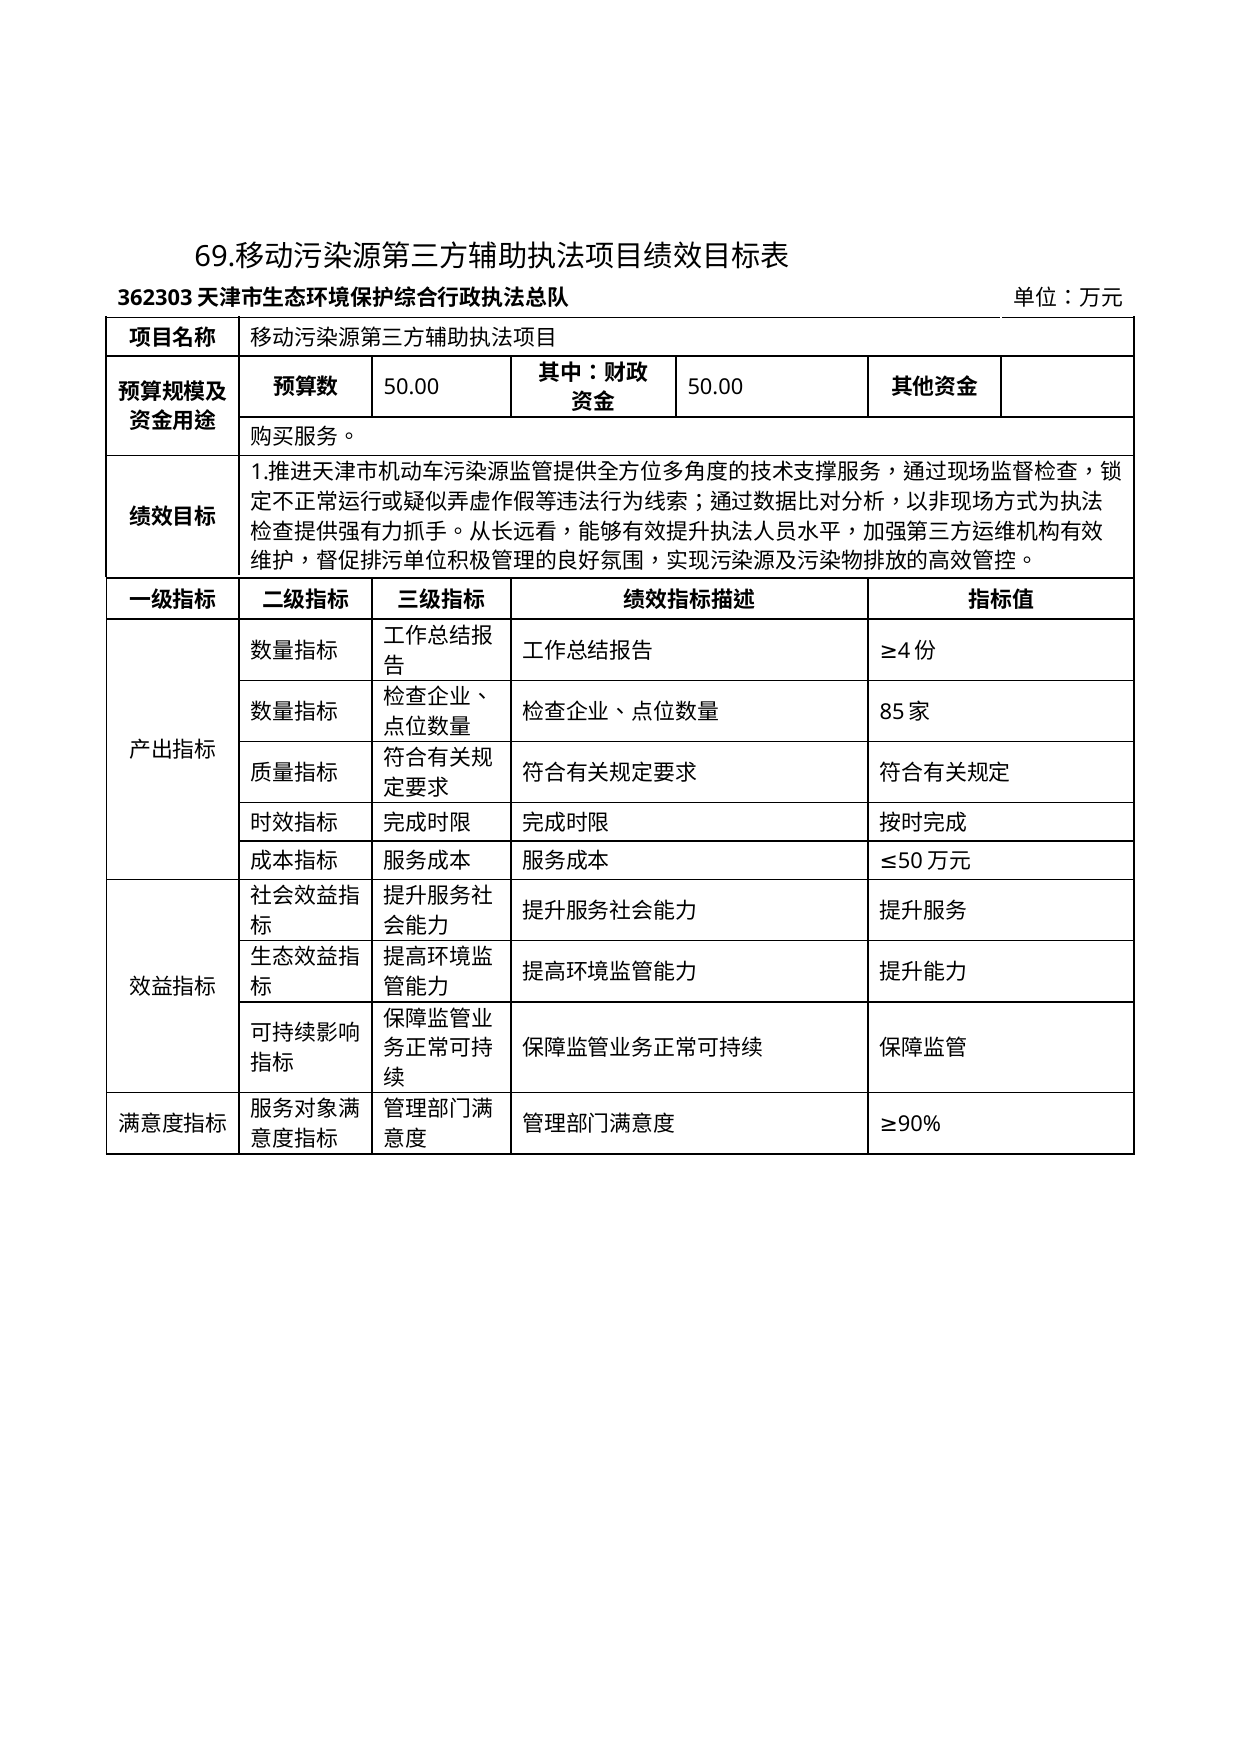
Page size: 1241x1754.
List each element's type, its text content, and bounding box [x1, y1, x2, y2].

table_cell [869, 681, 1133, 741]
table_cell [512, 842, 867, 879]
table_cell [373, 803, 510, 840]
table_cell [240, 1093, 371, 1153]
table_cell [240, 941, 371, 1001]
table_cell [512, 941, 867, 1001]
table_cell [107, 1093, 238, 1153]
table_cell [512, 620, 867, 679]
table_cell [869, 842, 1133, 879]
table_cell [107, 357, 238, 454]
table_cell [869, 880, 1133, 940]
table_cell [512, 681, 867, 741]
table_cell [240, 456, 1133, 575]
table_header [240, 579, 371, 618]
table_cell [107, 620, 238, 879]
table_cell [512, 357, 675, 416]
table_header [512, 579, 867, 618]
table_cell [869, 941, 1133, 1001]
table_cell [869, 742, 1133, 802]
text 69.移动污染源第三方辅助执法项目绩效目标表 [136, 235, 1104, 275]
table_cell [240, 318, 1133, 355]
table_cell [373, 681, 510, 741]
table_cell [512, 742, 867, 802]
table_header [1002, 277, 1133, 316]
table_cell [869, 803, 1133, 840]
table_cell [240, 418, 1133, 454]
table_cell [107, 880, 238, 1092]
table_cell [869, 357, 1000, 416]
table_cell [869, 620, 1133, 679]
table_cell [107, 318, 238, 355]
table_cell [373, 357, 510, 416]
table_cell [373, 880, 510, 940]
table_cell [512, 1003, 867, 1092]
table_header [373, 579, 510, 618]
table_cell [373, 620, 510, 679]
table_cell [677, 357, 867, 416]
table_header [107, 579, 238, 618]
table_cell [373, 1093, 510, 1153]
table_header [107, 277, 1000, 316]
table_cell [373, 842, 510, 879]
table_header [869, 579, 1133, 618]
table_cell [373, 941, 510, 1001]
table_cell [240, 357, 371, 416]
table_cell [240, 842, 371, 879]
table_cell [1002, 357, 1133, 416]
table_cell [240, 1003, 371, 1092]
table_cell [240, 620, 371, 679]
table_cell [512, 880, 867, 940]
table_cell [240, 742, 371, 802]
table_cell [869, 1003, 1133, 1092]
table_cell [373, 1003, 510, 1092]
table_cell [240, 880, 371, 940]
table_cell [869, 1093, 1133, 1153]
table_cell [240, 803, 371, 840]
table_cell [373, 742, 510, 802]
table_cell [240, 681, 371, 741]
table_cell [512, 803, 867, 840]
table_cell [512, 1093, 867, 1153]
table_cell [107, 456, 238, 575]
